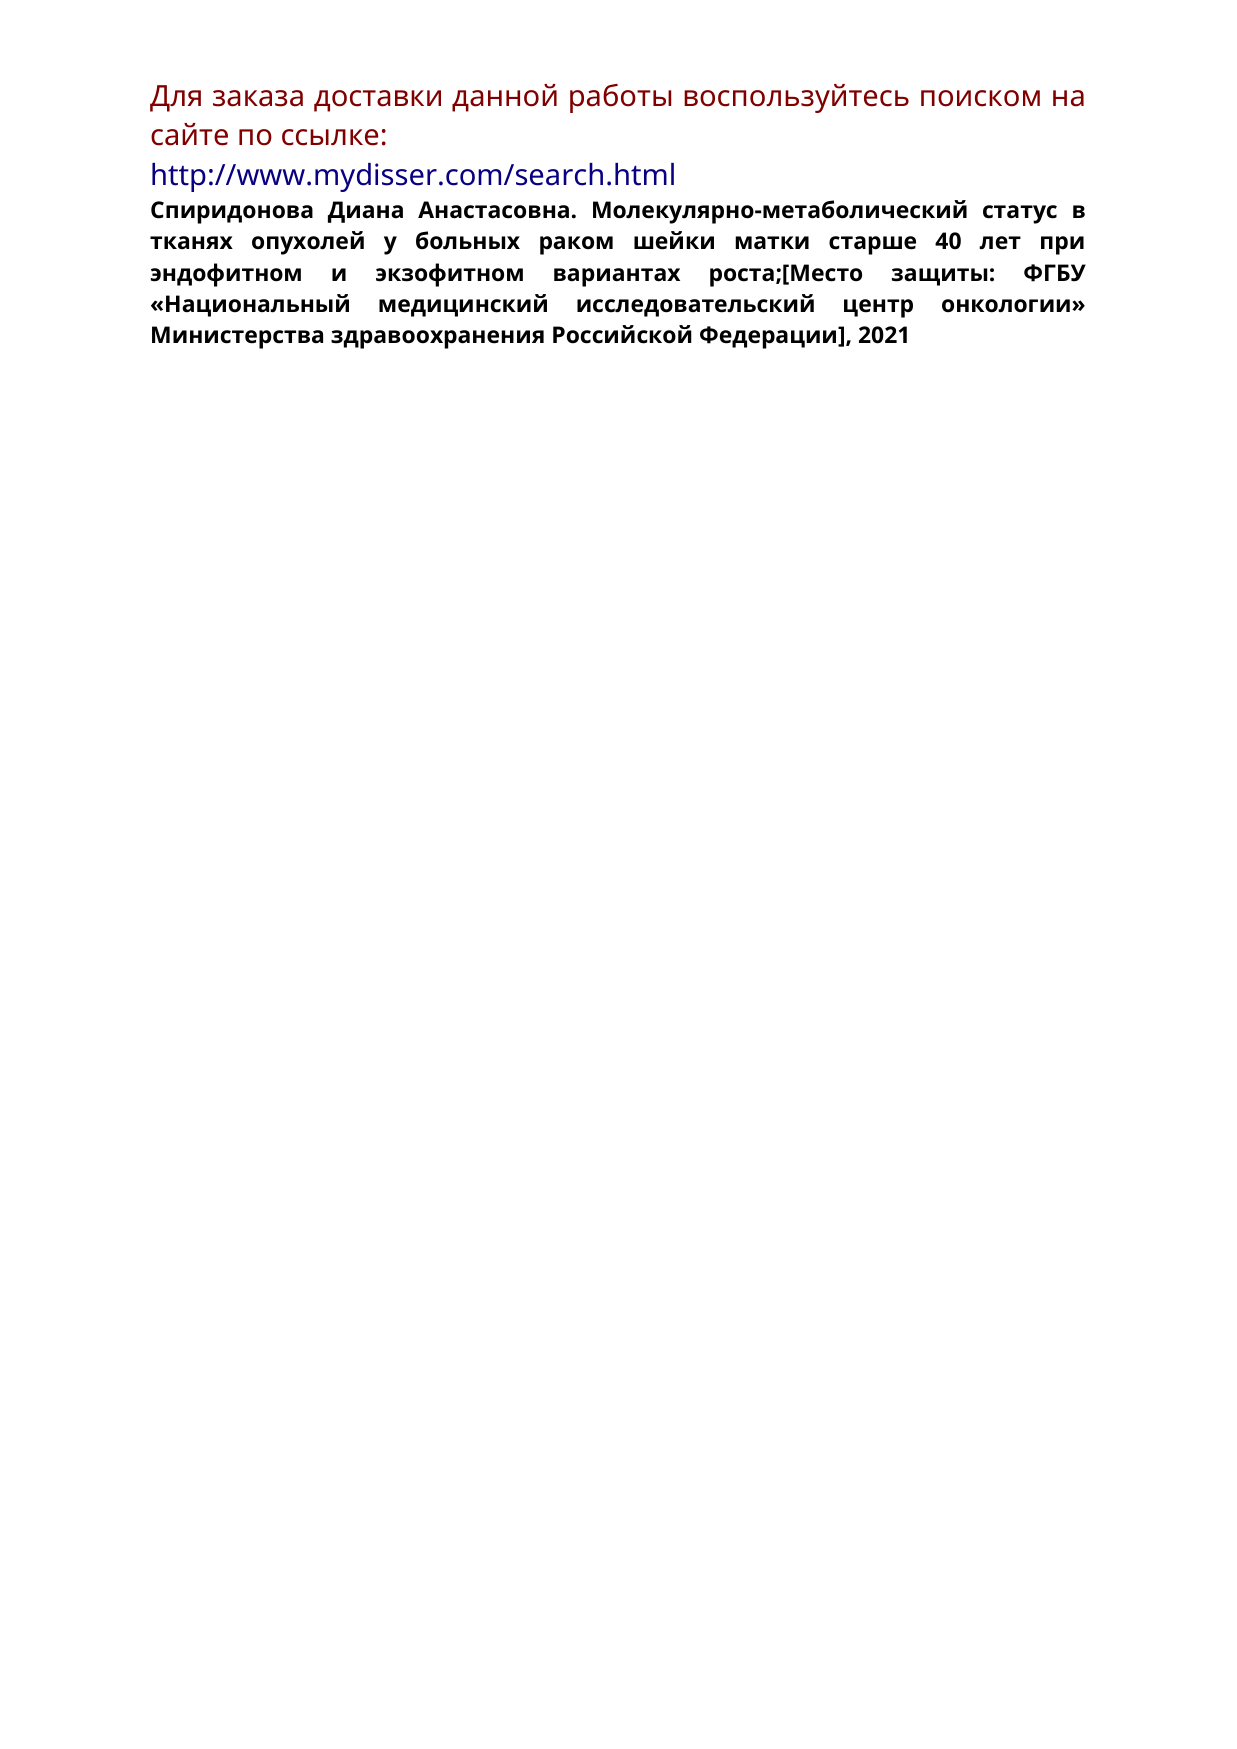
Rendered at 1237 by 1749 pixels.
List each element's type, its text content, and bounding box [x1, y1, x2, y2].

text Спиридонова Диана Анастасовна. Молекулярно-метаболический статус в тканях опухолей у больных раком шейки матки старше 40 лет при эндофитном и экзофитном вариантах роста;[Место защиты: ФГБУ «Национальный медицинский исследовательский центр онкологии» Министерства здравоохранения Российской Федерации], 2021 [150, 194, 1086, 350]
